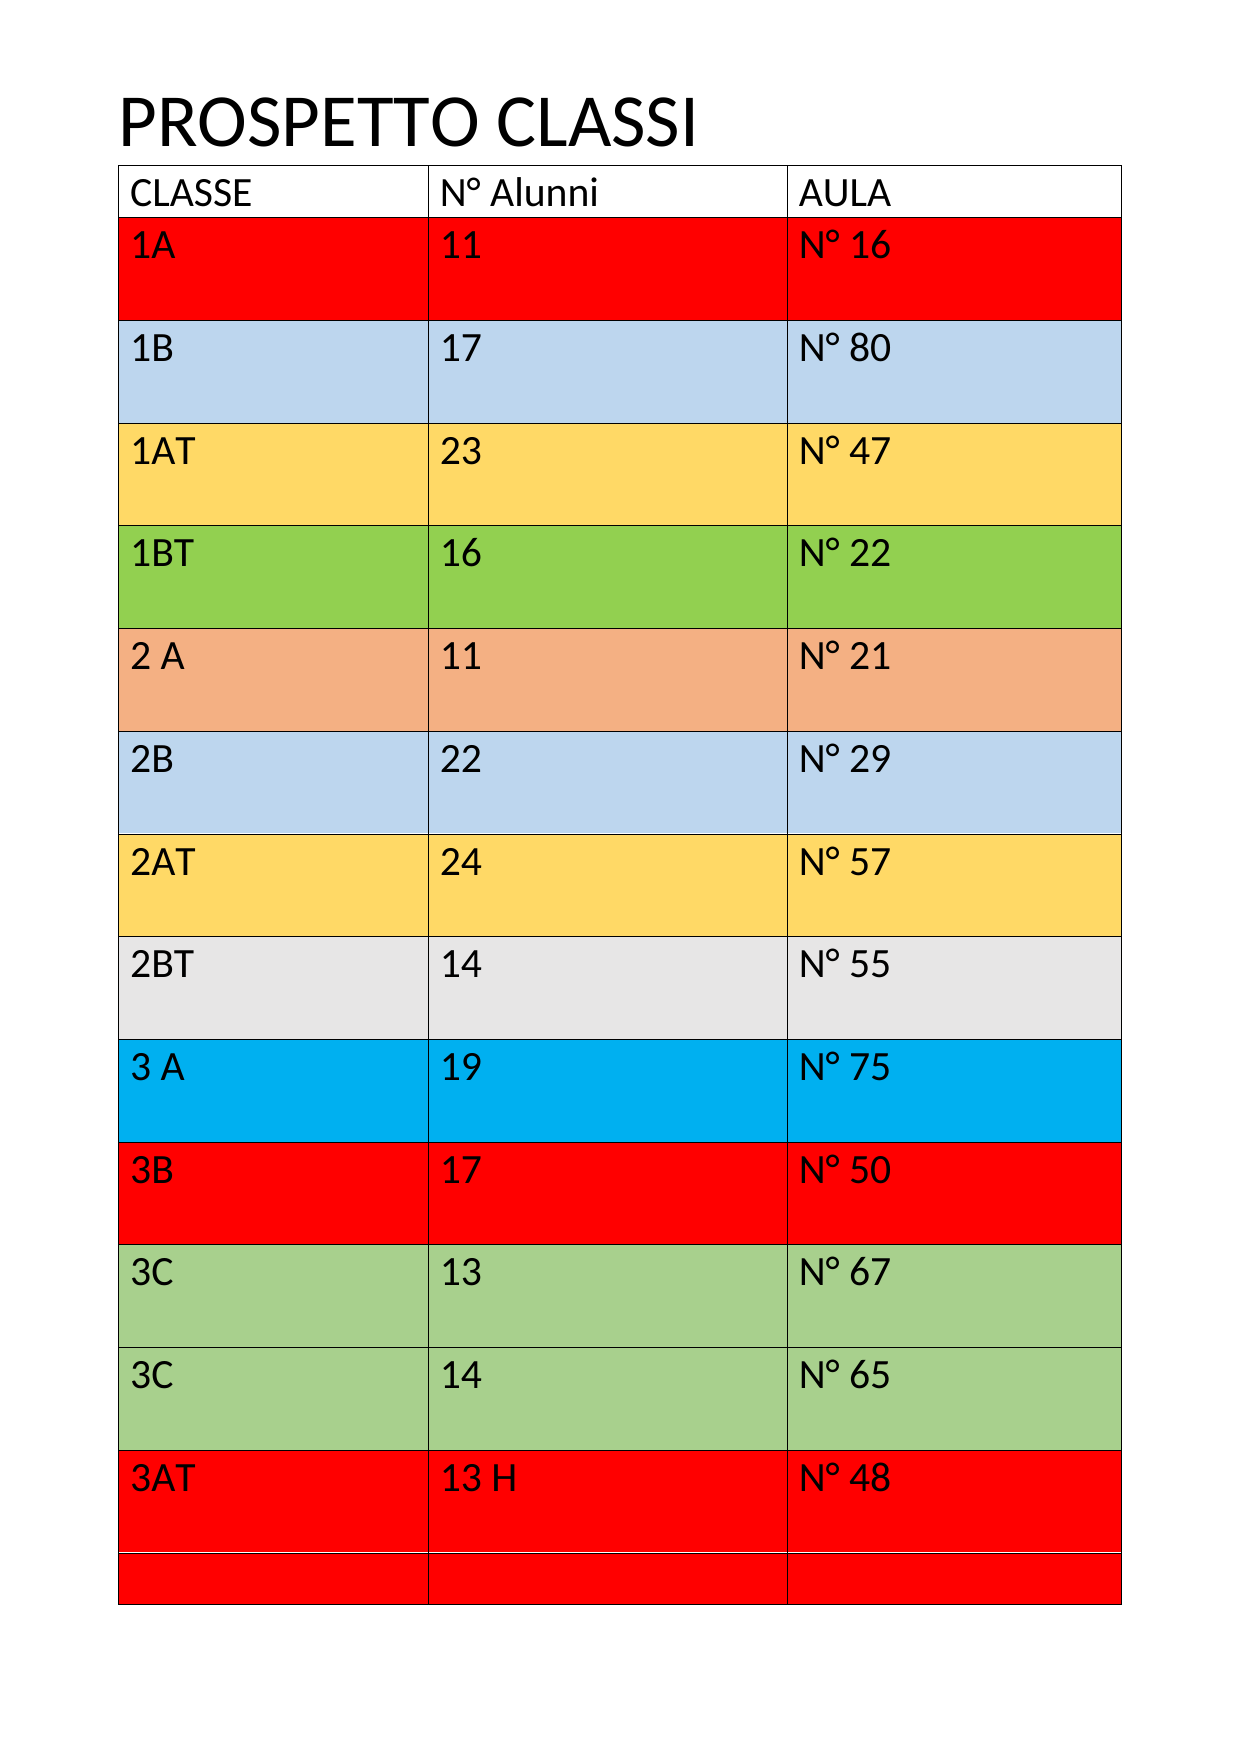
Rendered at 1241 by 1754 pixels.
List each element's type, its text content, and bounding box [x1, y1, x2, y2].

table_cell 11 [429, 629, 787, 731]
table_cell N° 67 [788, 1245, 1121, 1347]
table_cell 17 [429, 321, 787, 423]
table_cell N° 80 [788, 321, 1121, 423]
table_cell 3C [119, 1348, 428, 1450]
table_cell N° 29 [788, 732, 1121, 833]
table_cell 1BT [119, 526, 428, 628]
table_cell 19 [429, 1040, 787, 1142]
table_cell 1AT [119, 424, 428, 525]
table_cell N° 55 [788, 937, 1121, 1039]
table_cell 3 A [119, 1040, 428, 1142]
table_cell N° 48 [788, 1451, 1121, 1552]
table_cell N° 65 [788, 1348, 1121, 1450]
table_cell 13 H [429, 1451, 787, 1552]
table_cell 1A [119, 218, 428, 320]
table_cell 2BT [119, 937, 428, 1039]
table_header AULA [788, 166, 1121, 217]
table_cell 2AT [119, 835, 428, 936]
table_cell N° 16 [788, 218, 1121, 320]
table_cell 17 [429, 1143, 787, 1244]
table_cell 3B [119, 1143, 428, 1244]
table_cell 22 [429, 732, 787, 833]
table_cell 16 [429, 526, 787, 628]
table_cell 3AT [119, 1451, 428, 1552]
table_cell N° 47 [788, 424, 1121, 525]
table_cell 14 [429, 937, 787, 1039]
table_cell 3C [119, 1245, 428, 1347]
table_header N° Alunni [429, 166, 787, 217]
table_cell 24 [429, 835, 787, 936]
table_cell N° 75 [788, 1040, 1121, 1142]
table_cell [429, 1554, 787, 1604]
table_cell 2B [119, 732, 428, 833]
table_cell [788, 1554, 1121, 1604]
table_cell 11 [429, 218, 787, 320]
table_cell 14 [429, 1348, 787, 1450]
table_header CLASSE [119, 166, 428, 217]
table_cell N° 21 [788, 629, 1121, 731]
table_cell 1B [119, 321, 428, 423]
table_cell N° 50 [788, 1143, 1121, 1244]
table_cell 23 [429, 424, 787, 525]
table_cell N° 22 [788, 526, 1121, 628]
table_cell N° 57 [788, 835, 1121, 936]
table_cell 2 A [119, 629, 428, 731]
table_cell 13 [429, 1245, 787, 1347]
table_cell [119, 1554, 428, 1604]
